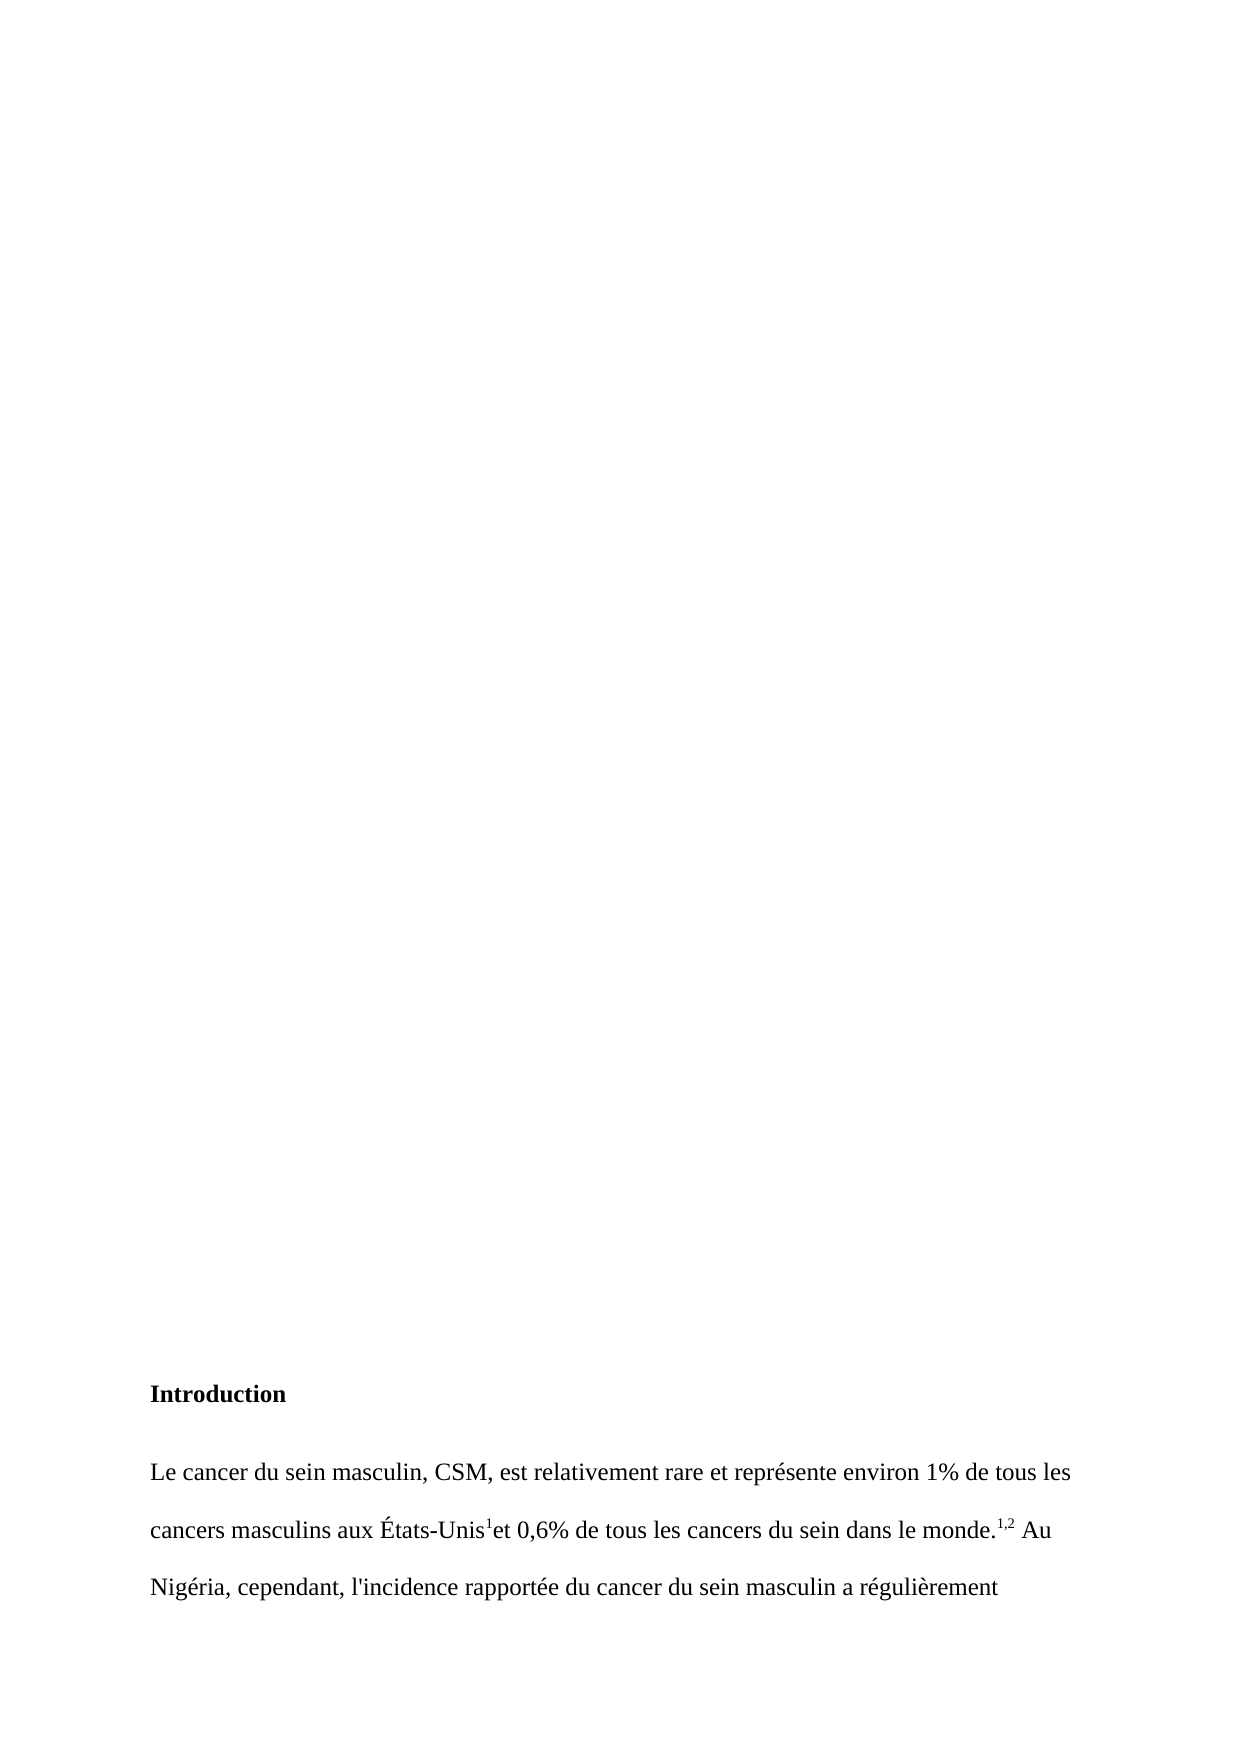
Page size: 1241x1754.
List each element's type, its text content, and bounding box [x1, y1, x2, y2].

text Introduction [150, 1379, 1090, 1408]
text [150, 1457, 1090, 1601]
